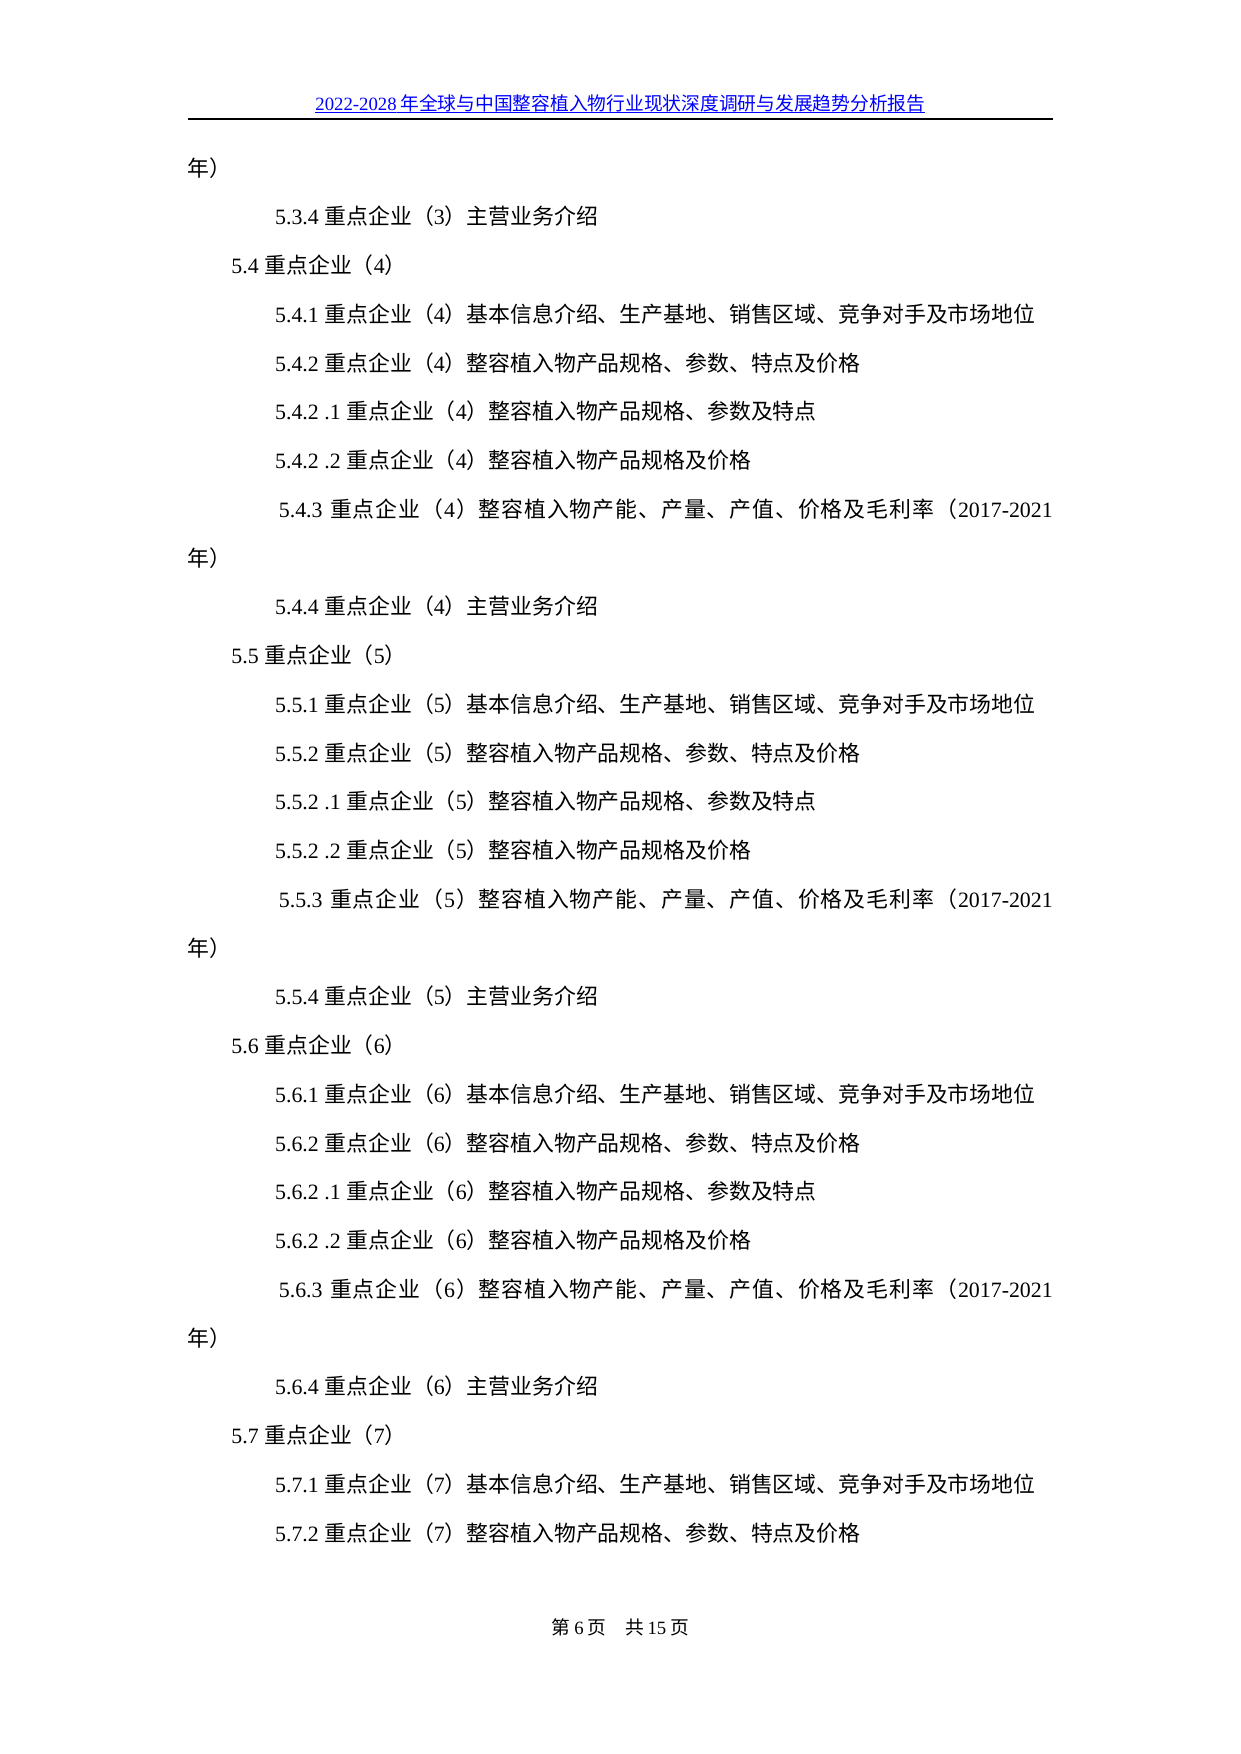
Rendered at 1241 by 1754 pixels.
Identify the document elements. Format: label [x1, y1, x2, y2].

text [187, 150, 1053, 1548]
